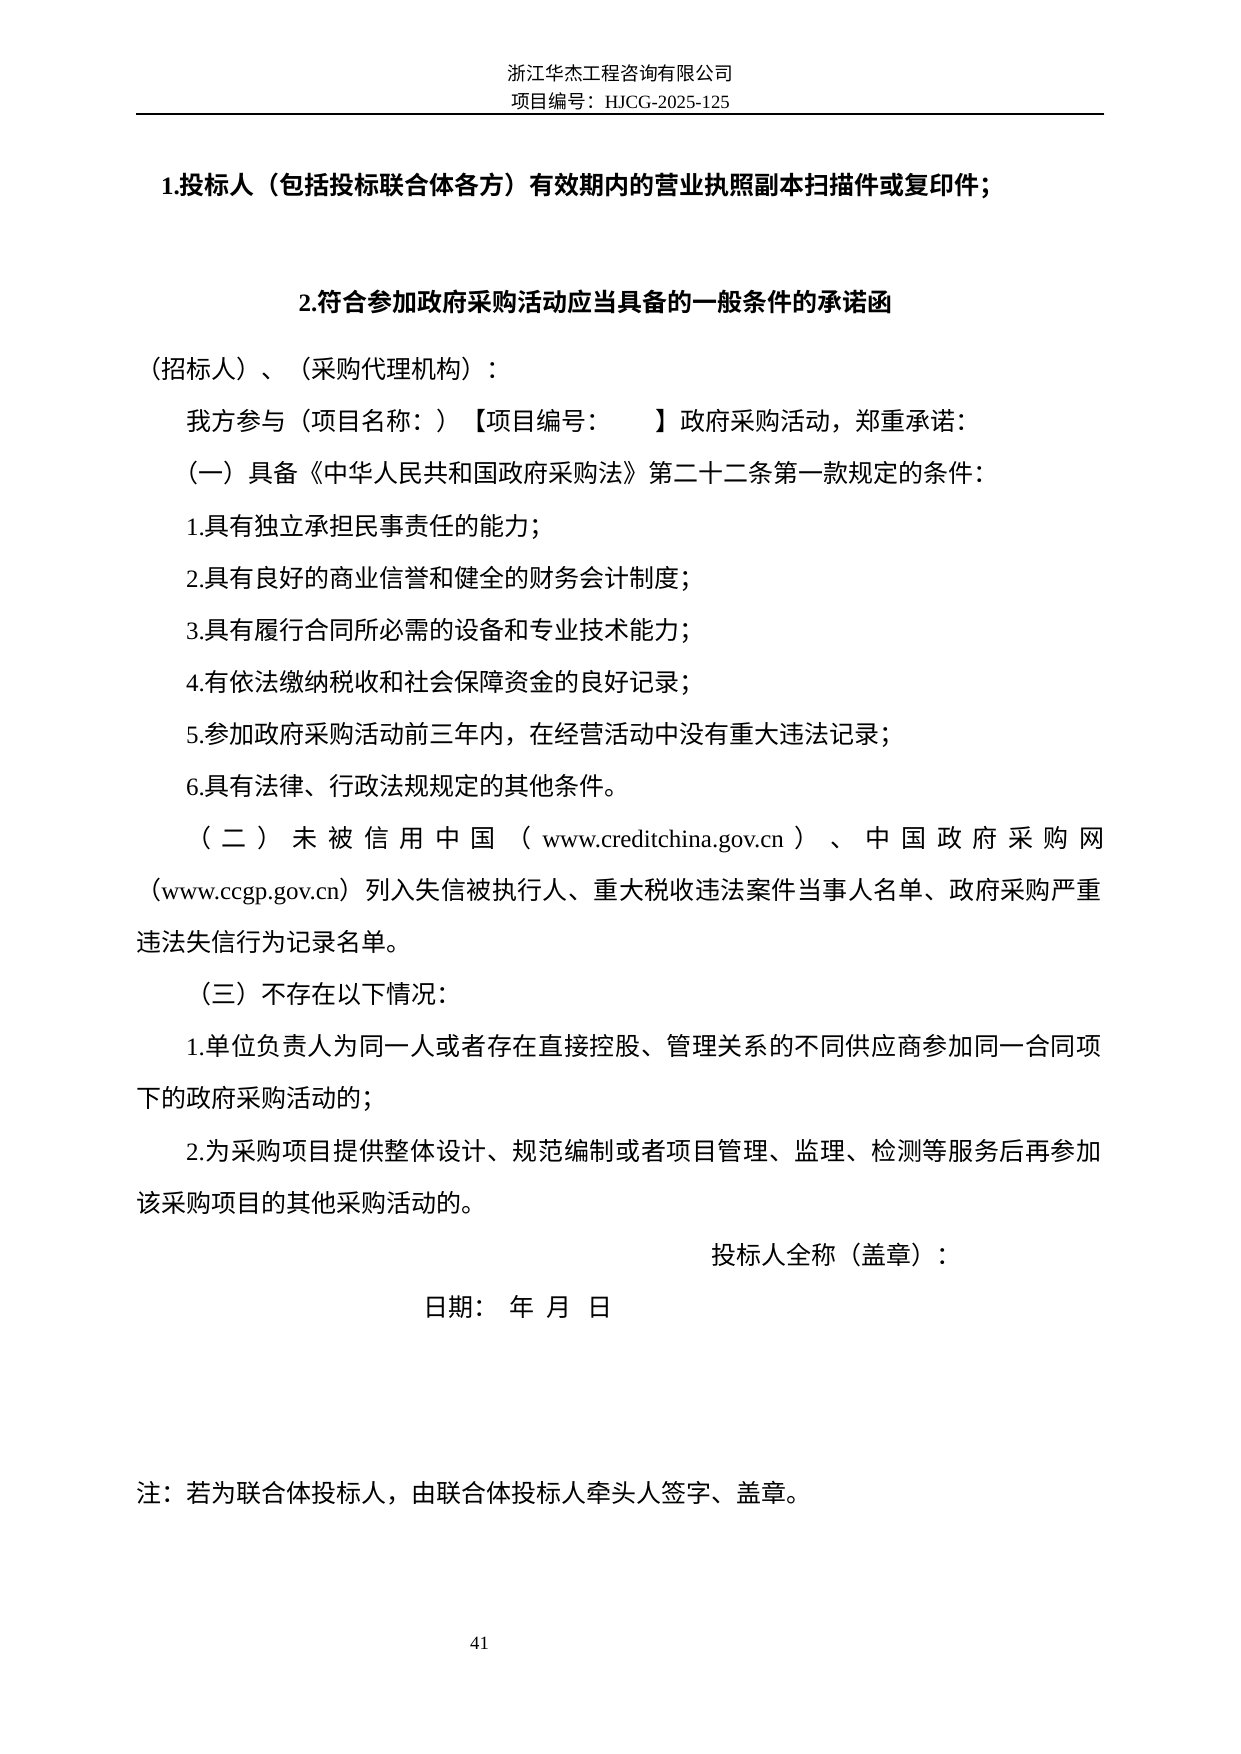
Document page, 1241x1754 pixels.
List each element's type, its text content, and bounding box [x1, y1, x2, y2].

text （三）不存在以下情况： [136, 962, 1104, 1014]
text 3.具有履行合同所必需的设备和专业技术能力； [136, 597, 1104, 649]
text 1.单位负责人为同一人或者存在直接控股、管理关系的不同供应商参加同一合同项下的政府采购活动的； [136, 1014, 1104, 1118]
text 2.具有良好的商业信誉和健全的财务会计制度； [136, 545, 1104, 597]
text 2.为采购项目提供整体设计、规范编制或者项目管理、监理、检测等服务后再参加该采购项目的其他采购活动的。 [136, 1118, 1104, 1222]
text 4.有依法缴纳税收和社会保障资金的良好记录； [136, 649, 1104, 702]
text 1.投标人（包括投标联合体各方）有效期内的营业执照副本扫描件或复印件； [136, 151, 1104, 217]
text 注：若为联合体投标人，由联合体投标人牵头人签字、盖章。 [136, 1459, 1104, 1525]
text 5.参加政府采购活动前三年内，在经营活动中没有重大违法记录； [136, 702, 1104, 754]
text （二）未被信用中国（www.creditchina.gov.cn）、中国政府采购网（www.ccgp.gov.cn）列入失信被执行人、重大税收违法案件当事人名单、政府采购严重违法失信行为记录名单。 [136, 806, 1104, 962]
text 2.符合参加政府采购活动应当具备的一般条件的承诺函 [136, 283, 1054, 319]
text 1.具有独立承担民事责任的能力； [136, 493, 1104, 545]
text （一）具备《中华人民共和国政府采购法》第二十二条第一款规定的条件： [136, 441, 1104, 493]
text 日期： 年 月 日 [136, 1274, 1104, 1327]
text （招标人）、（采购代理机构）： [136, 337, 1104, 389]
text 投标人全称（盖章）： [136, 1222, 1104, 1274]
text 6.具有法律、行政法规规定的其他条件。 [136, 754, 1104, 806]
text 我方参与（项目名称：）【项目编号： 】政府采购活动，郑重承诺： [136, 389, 1104, 441]
